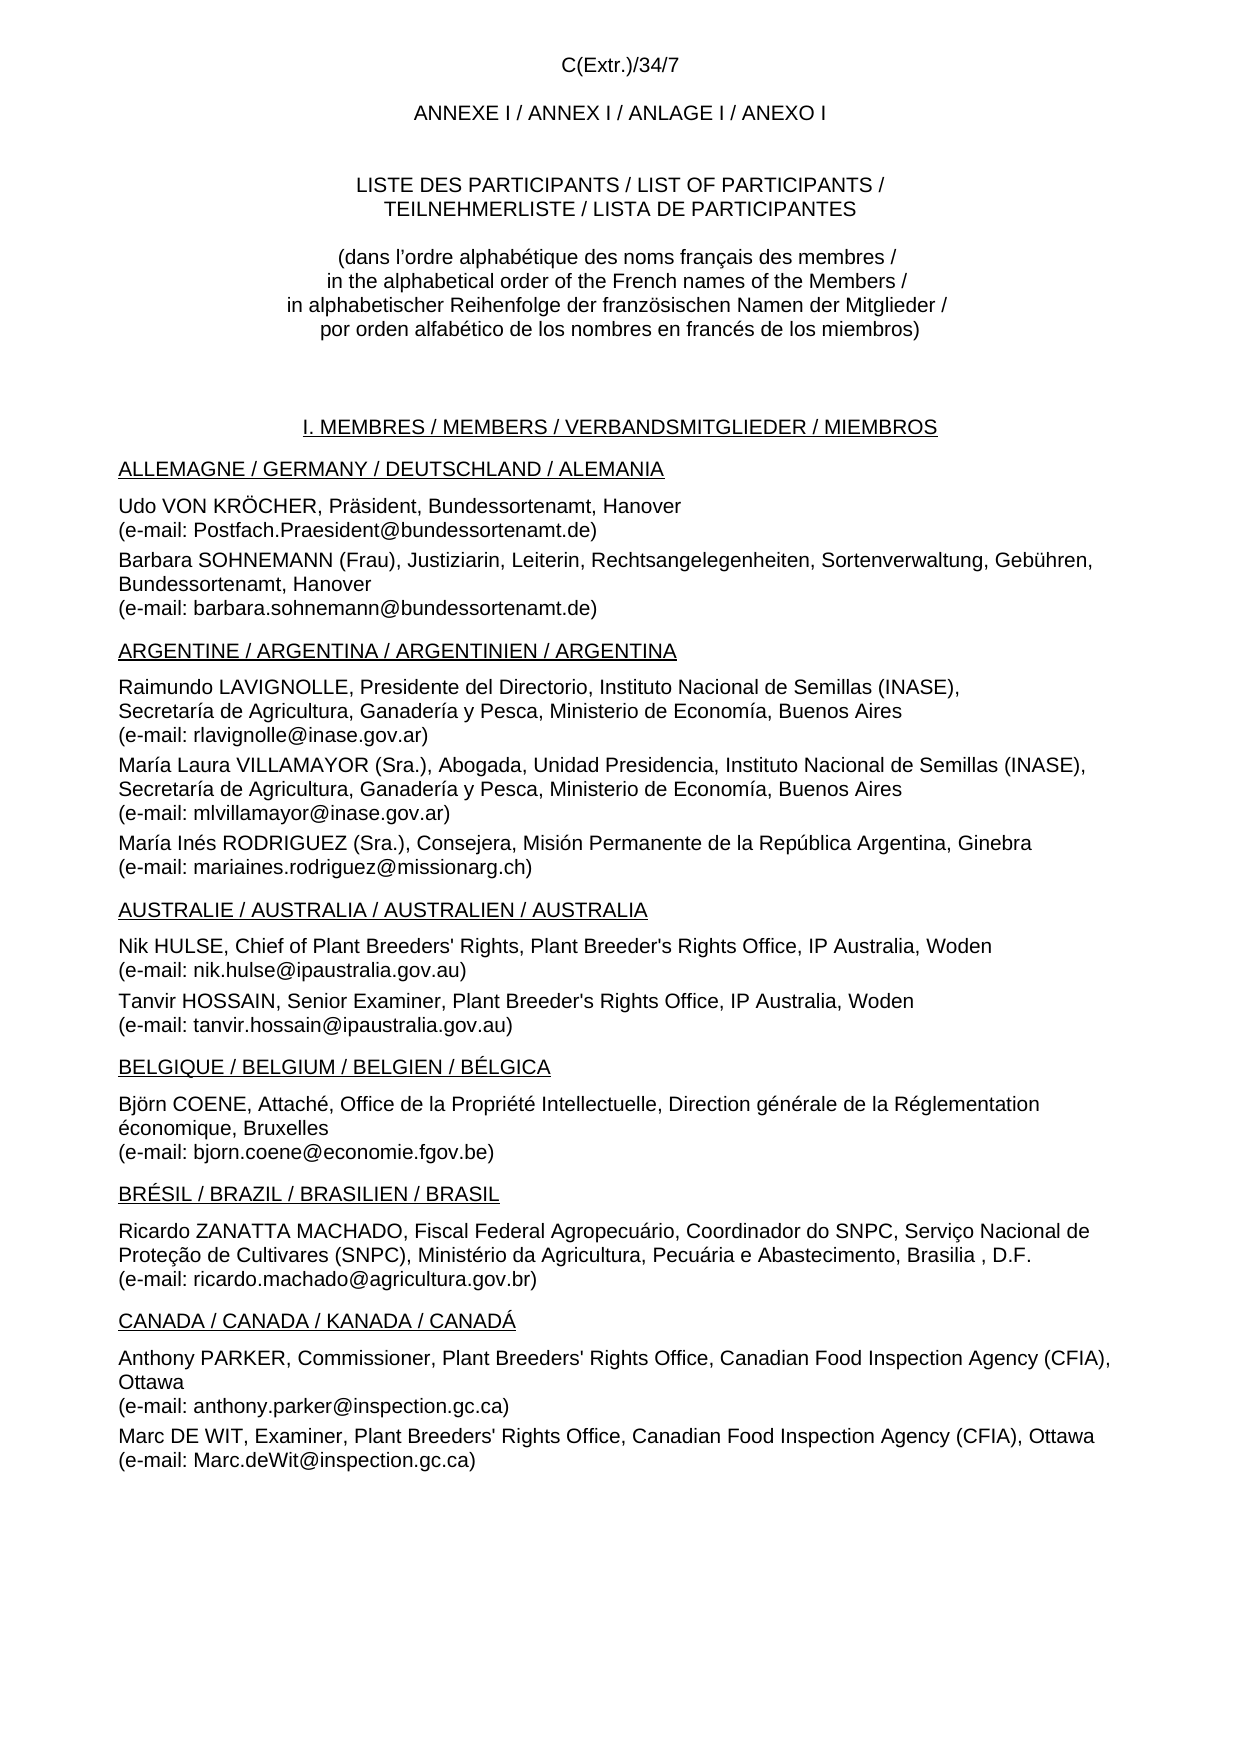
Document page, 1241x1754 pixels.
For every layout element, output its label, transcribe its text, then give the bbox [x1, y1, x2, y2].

text ARGENTINE / ARGENTINA / ARGENTINIEN / ARGENTINA [118, 638, 1122, 662]
text Ricardo ZANATTA MACHADO, Fiscal Federal Agropecuário, Coordinador do SNPC, Serviço Nacional de Proteção de Cultivares (SNPC), Ministério da Agricultura, Pecuária e Abastecimento, Brasilia , D.F. (e-mail: ricardo.machado@agricultura.gov.br) [118, 1219, 1122, 1291]
text Barbara SOHNEMANN (Frau), Justiziarin, Leiterin, Rechtsangelegenheiten, Sortenverwaltung, Gebühren, Bundessortenamt, Hanover (e-mail: barbara.sohnemann@bundessortenamt.de) [118, 548, 1122, 620]
text María Inés RODRIGUEZ (Sra.), Consejera, Misión Permanente de la República Argentina, Ginebra (e-mail: mariaines.rodriguez@missionarg.ch) [118, 831, 1122, 879]
text Tanvir HOSSAIN, Senior Examiner, Plant Breeder's Rights Office, IP Australia, Woden (e-mail: tanvir.hossain@ipaustralia.gov.au) [118, 988, 1122, 1036]
text María Laura VILLAMAYOR (Sra.), Abogada, Unidad Presidencia, Instituto Nacional de Semillas (INASE), Secretaría de Agricultura, Ganadería y Pesca, Ministerio de Economía, Buenos Aires (e-mail: mlvillamayor@inase.gov.ar) [118, 753, 1122, 825]
text Nik HULSE, Chief of Plant Breeders' Rights, Plant Breeder's Rights Office, IP Australia, Woden (e-mail: nik.hulse@ipaustralia.gov.au) [118, 934, 1122, 982]
text C(Extr.)/34/7 [118, 53, 1122, 77]
subtitle I. MEMBRES / MEMBERS / VERBANDSMITGLIEDER / MIEMBROS [118, 414, 1122, 438]
text Marc DE WIT, Examiner, Plant Breeders' Rights Office, Canadian Food Inspection Agency (CFIA), Ottawa (e-mail: Marc.deWit@inspection.gc.ca) [118, 1424, 1122, 1472]
text Anthony PARKER, Commissioner, Plant Breeders' Rights Office, Canadian Food Inspection Agency (CFIA), Ottawa (e-mail: anthony.parker@inspection.gc.ca) [118, 1346, 1122, 1418]
text Björn COENE, Attaché, Office de la Propriété Intellectuelle, Direction générale de la Réglementation économique, Bruxelles (e-mail: bjorn.coene@economie.fgov.be) [118, 1092, 1122, 1163]
text ALLEMAGNE / GERMANY / DEUTSCHLAND / ALEMANIA [118, 457, 1122, 481]
text Udo VON KRÖCHER, Präsident, Bundessortenamt, Hanover (e-mail: Postfach.Praesident@bundessortenamt.de) [118, 494, 1122, 542]
text Raimundo LAVIGNOLLE, Presidente del Directorio, Instituto Nacional de Semillas (INASE), Secretaría de Agricultura, Ganadería y Pesca, Ministerio de Economía, Buenos Aires (e-mail: rlavignolle@inase.gov.ar) [118, 675, 1122, 747]
text CANADA / CANADA / KANADA / CANADÁ [118, 1309, 1122, 1333]
text AUSTRALIE / AUSTRALIA / AUSTRALIEN / AUSTRALIA [118, 898, 1122, 922]
text BRÉSIL / BRAZIL / BRASILIEN / BRASIL [118, 1182, 1122, 1206]
text LISTE DES PARTICIPANTS / LIST OF PARTICIPANTS / TEILNEHMERLISTE / LISTA DE PARTICIPANTES (dans l’ordre alphabétique des noms français des membres / in the alphabetical order of the French names of the Members / in alphabetischer Reihenfolge der französischen Namen der Mitglieder / por orden alfabético de los nombres en francés de los miembros) [118, 173, 1122, 341]
text ANNEXE I / ANNEX I / ANLAGE I / ANEXO I [118, 101, 1122, 125]
text BELGIQUE / BELGIUM / BELGIEN / BÉLGICA [118, 1055, 1122, 1079]
